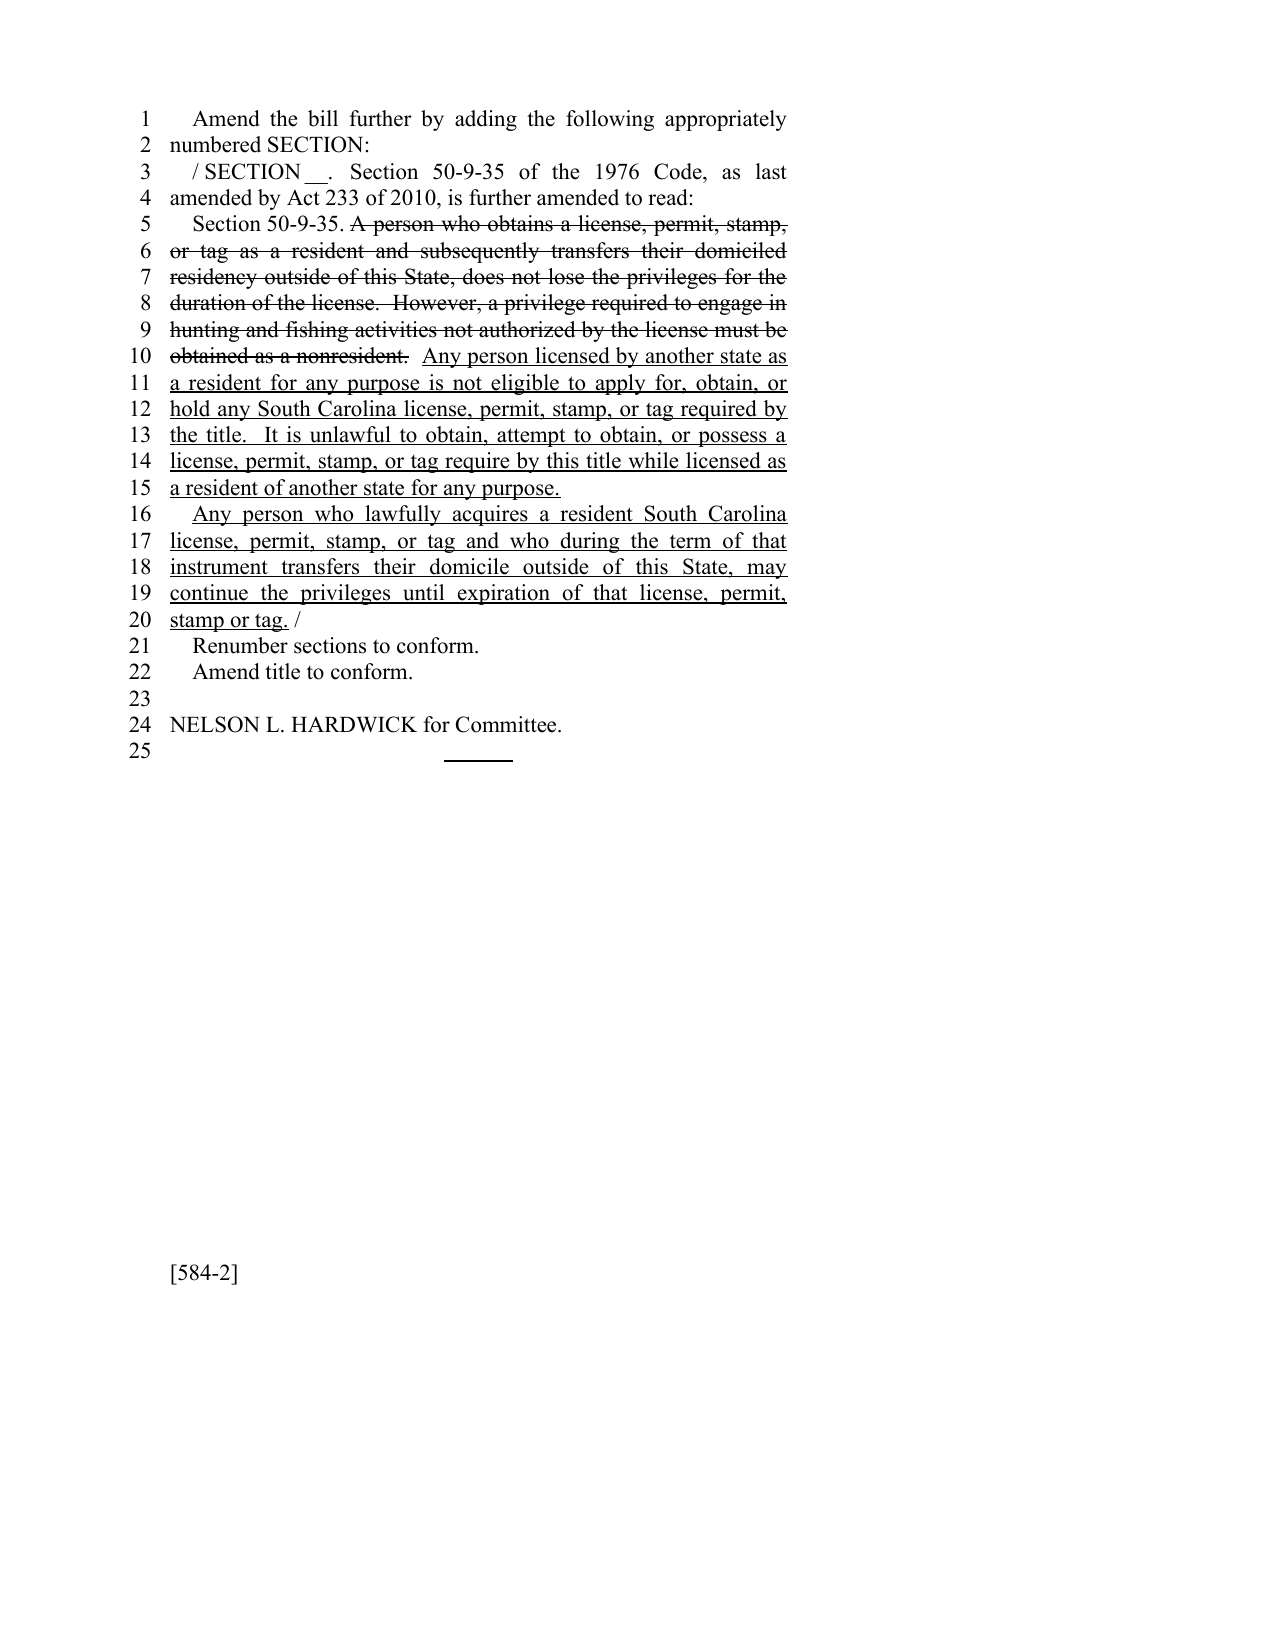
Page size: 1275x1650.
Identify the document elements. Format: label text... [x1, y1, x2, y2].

text Renumber sections to conform. [169, 632, 787, 658]
text Amend the bill further by adding the following appropriately numbered SECTION: [169, 105, 787, 158]
text NELSON L. HARDWICK for Committee. [169, 711, 787, 737]
text Any person who lawfully acquires a resident South Carolina license, permit, stamp, or tag and who during the term of that instrument transfers their domicile outside of this State, may continue the privileges until expiration of that license, permit, stamp or tag. / [169, 603, 787, 632]
text / SECTION __. Section 50-9-35 of the 1976 Code, as last amended by Act 233 of 2010, is further amended to read: [169, 158, 787, 210]
text Any person who lawfully acquires a resident South Carolina license, permit, stamp, or tag and who during the term of that instrument transfers their domicile outside of this State, may continue the privileges until expiration of that license, permit, stamp or tag. / [169, 500, 787, 550]
text Amend title to conform. [169, 658, 787, 685]
